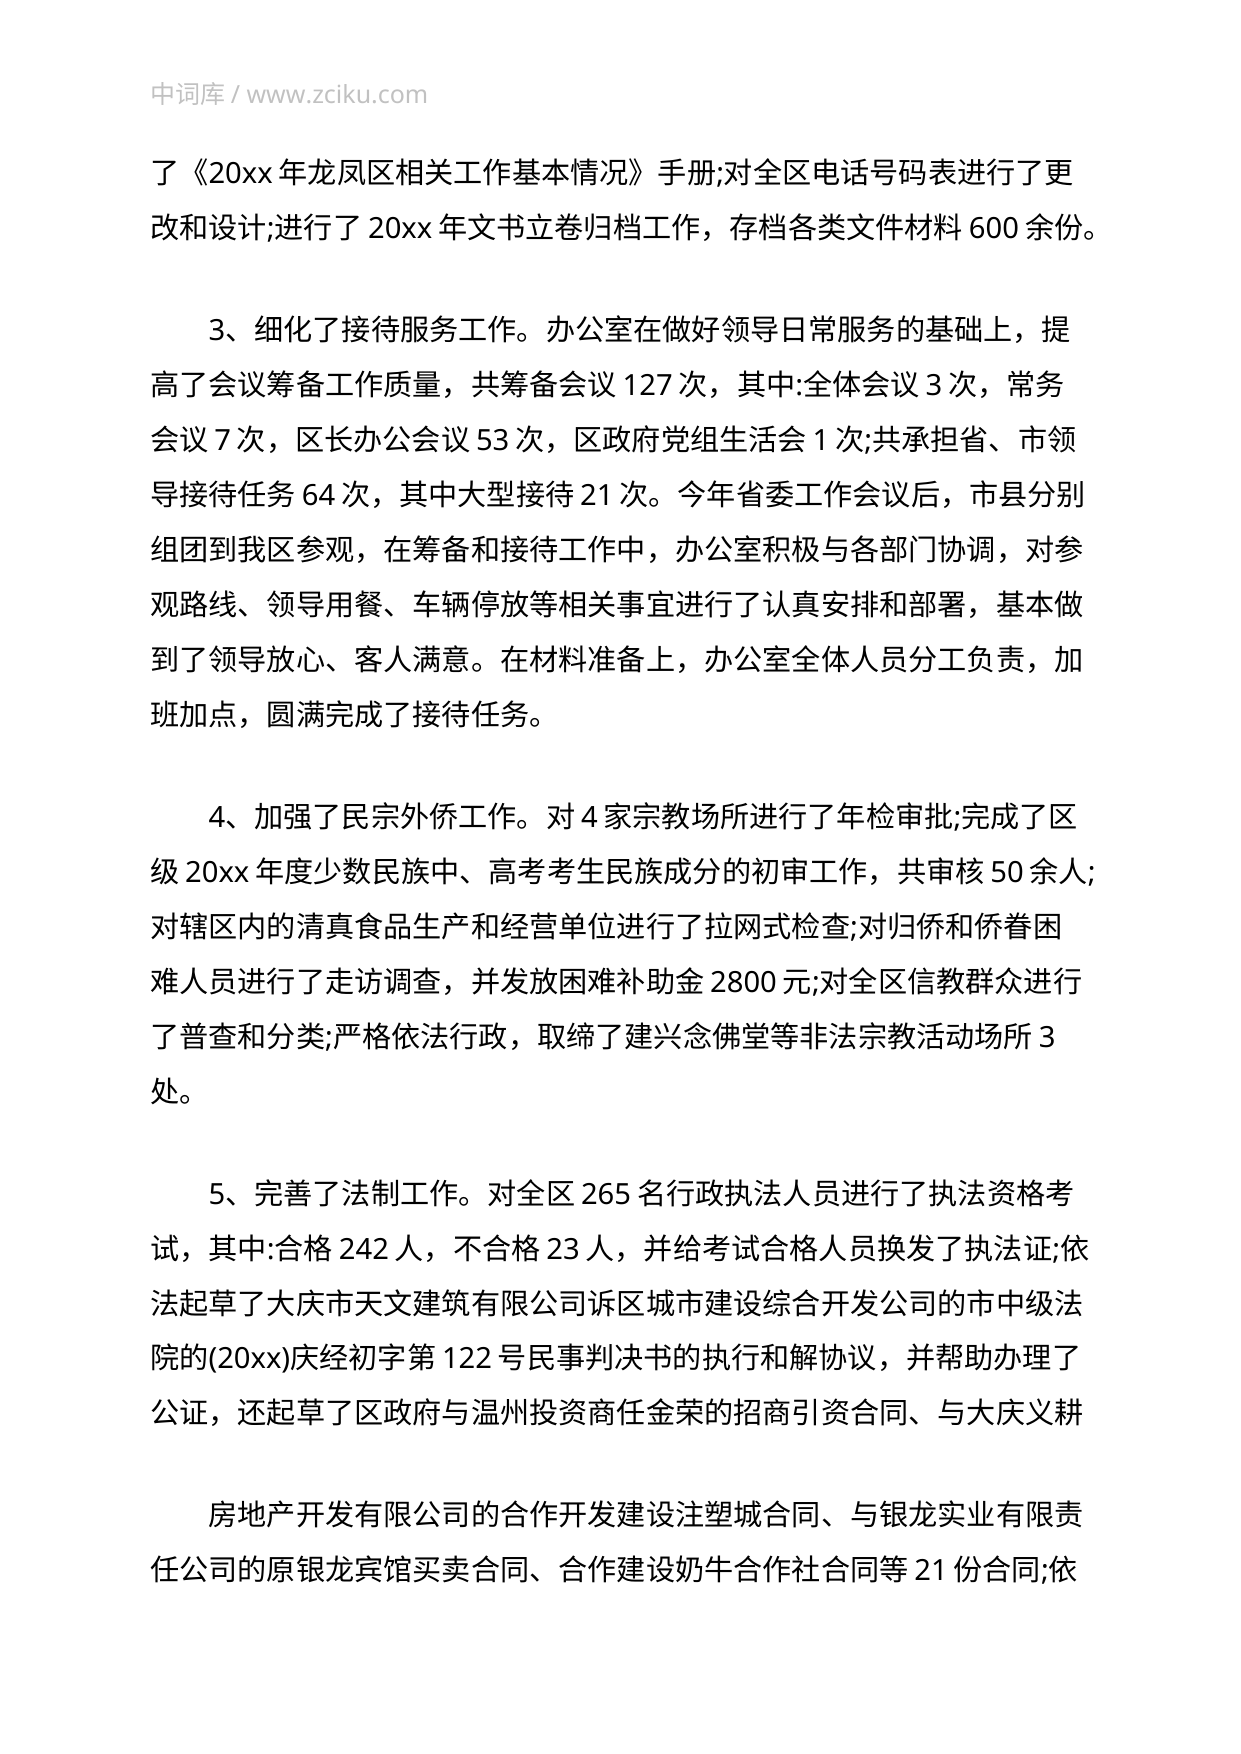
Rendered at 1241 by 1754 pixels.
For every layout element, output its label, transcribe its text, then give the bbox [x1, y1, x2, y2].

text 5、完善了法制工作。对全区265名行政执法人员进行了执法资格考试，其中:合格242人，不合格23人，并给考试合格人员换发了执法证;依法起草了大庆市天文建筑有限公司诉区城市建设综合开发公司的市中级法院的(20xx)庆经初字第122号民事判决书的执行和解协议，并帮助办理了公证，还起草了区政府与温州投资商任金荣的招商引资合同、与大庆义耕 [150, 1170, 1090, 1432]
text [150, 150, 1090, 247]
text 4、加强了民宗外侨工作。对4家宗教场所进行了年检审批;完成了区级20xx年度少数民族中、高考考生民族成分的初审工作，共审核50余人;对辖区内的清真食品生产和经营单位进行了拉网式检查;对归侨和侨眷困难人员进行了走访调查，并发放困难补助金2800元;对全区信教群众进行了普查和分类;严格依法行政，取缔了建兴念佛堂等非法宗教活动场所3处。 [150, 793, 1090, 1111]
text 3、细化了接待服务工作。办公室在做好领导日常服务的基础上，提高了会议筹备工作质量，共筹备会议127次，其中:全体会议3次，常务会议7次，区长办公会议53次，区政府党组生活会1次;共承担省、市领导接待任务64次，其中大型接待21次。今年省委工作会议后，市县分别组团到我区参观，在筹备和接待工作中，办公室积极与各部门协调，对参观路线、领导用餐、车辆停放等相关事宜进行了认真安排和部署，基本做到了领导放心、客人满意。在材料准备上，办公室全体人员分工负责，加班加点，圆满完成了接待任务。 [150, 307, 1090, 734]
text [150, 1492, 1090, 1589]
